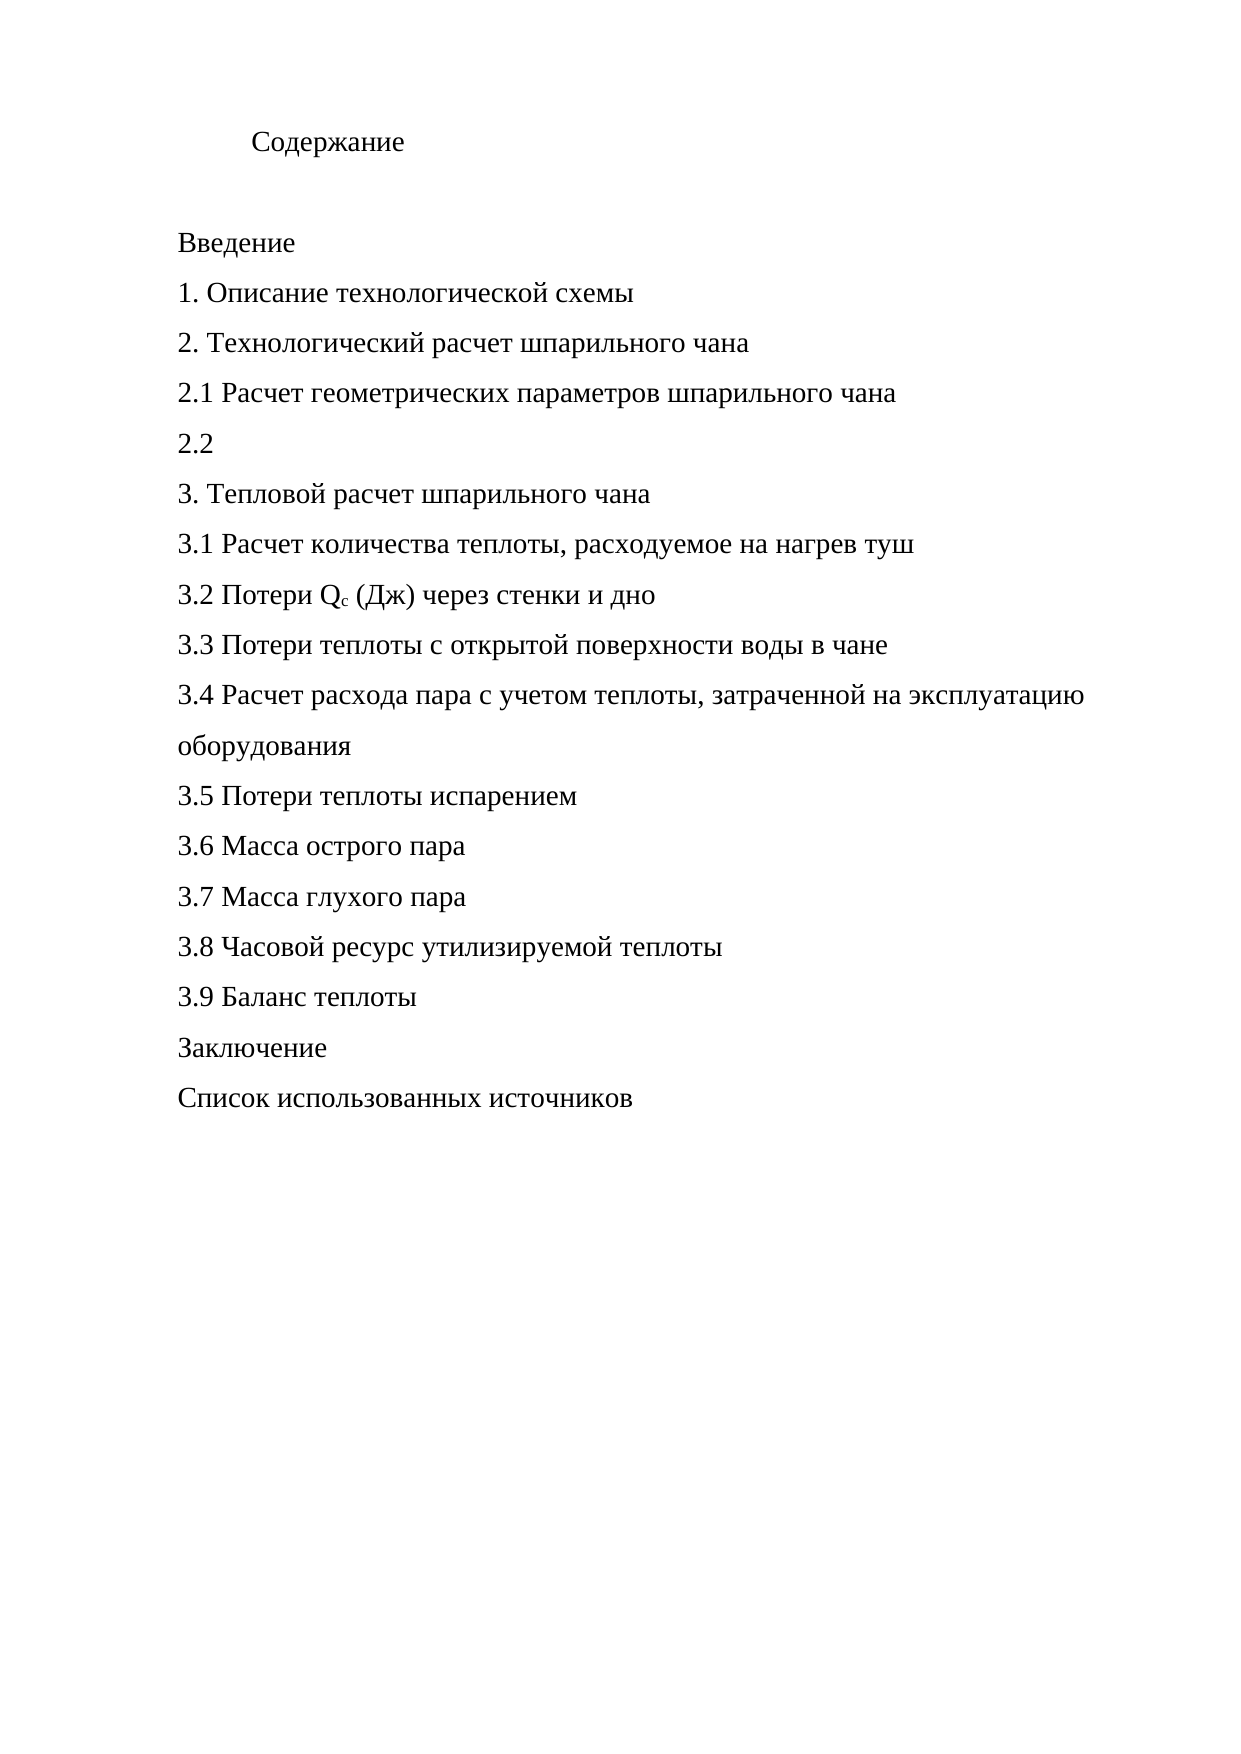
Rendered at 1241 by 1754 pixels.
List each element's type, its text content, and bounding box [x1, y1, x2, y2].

text Введение [177, 225, 1152, 258]
text Заключение [177, 1030, 1152, 1063]
text 1. Описание технологической схемы [177, 275, 1152, 308]
text 2.1 Расчет геометрических параметров шпарильного чана [177, 376, 1152, 409]
text 3.7 Масса глухого пара [177, 879, 1152, 912]
text 3.9 Баланс теплоты [177, 979, 1152, 1013]
text Содержание [177, 124, 1152, 158]
text 2. Технологический расчет шпарильного чана [177, 325, 1152, 359]
text 3.4 Расчет расхода пара с учетом теплоты, затраченной на эксплуатацию оборудования [177, 677, 1152, 761]
text 3.5 Потери теплоты испарением [177, 778, 1152, 812]
text 2.2 [177, 426, 1152, 459]
text 3.3 Потери теплоты с открытой поверхности воды в чане [177, 627, 1152, 661]
text Список использованных источников [177, 1080, 1152, 1113]
text 3.2 Потери Qс (Дж) через стенки и дно [177, 577, 1152, 610]
text 3.1 Расчет количества теплоты, расходуемое на нагрев туш [177, 527, 1152, 560]
text 3. Тепловой расчет шпарильного чана [177, 476, 1152, 510]
text 3.8 Часовой ресурс утилизируемой теплоты [177, 929, 1152, 963]
text 3.6 Масса острого пара [177, 828, 1152, 862]
